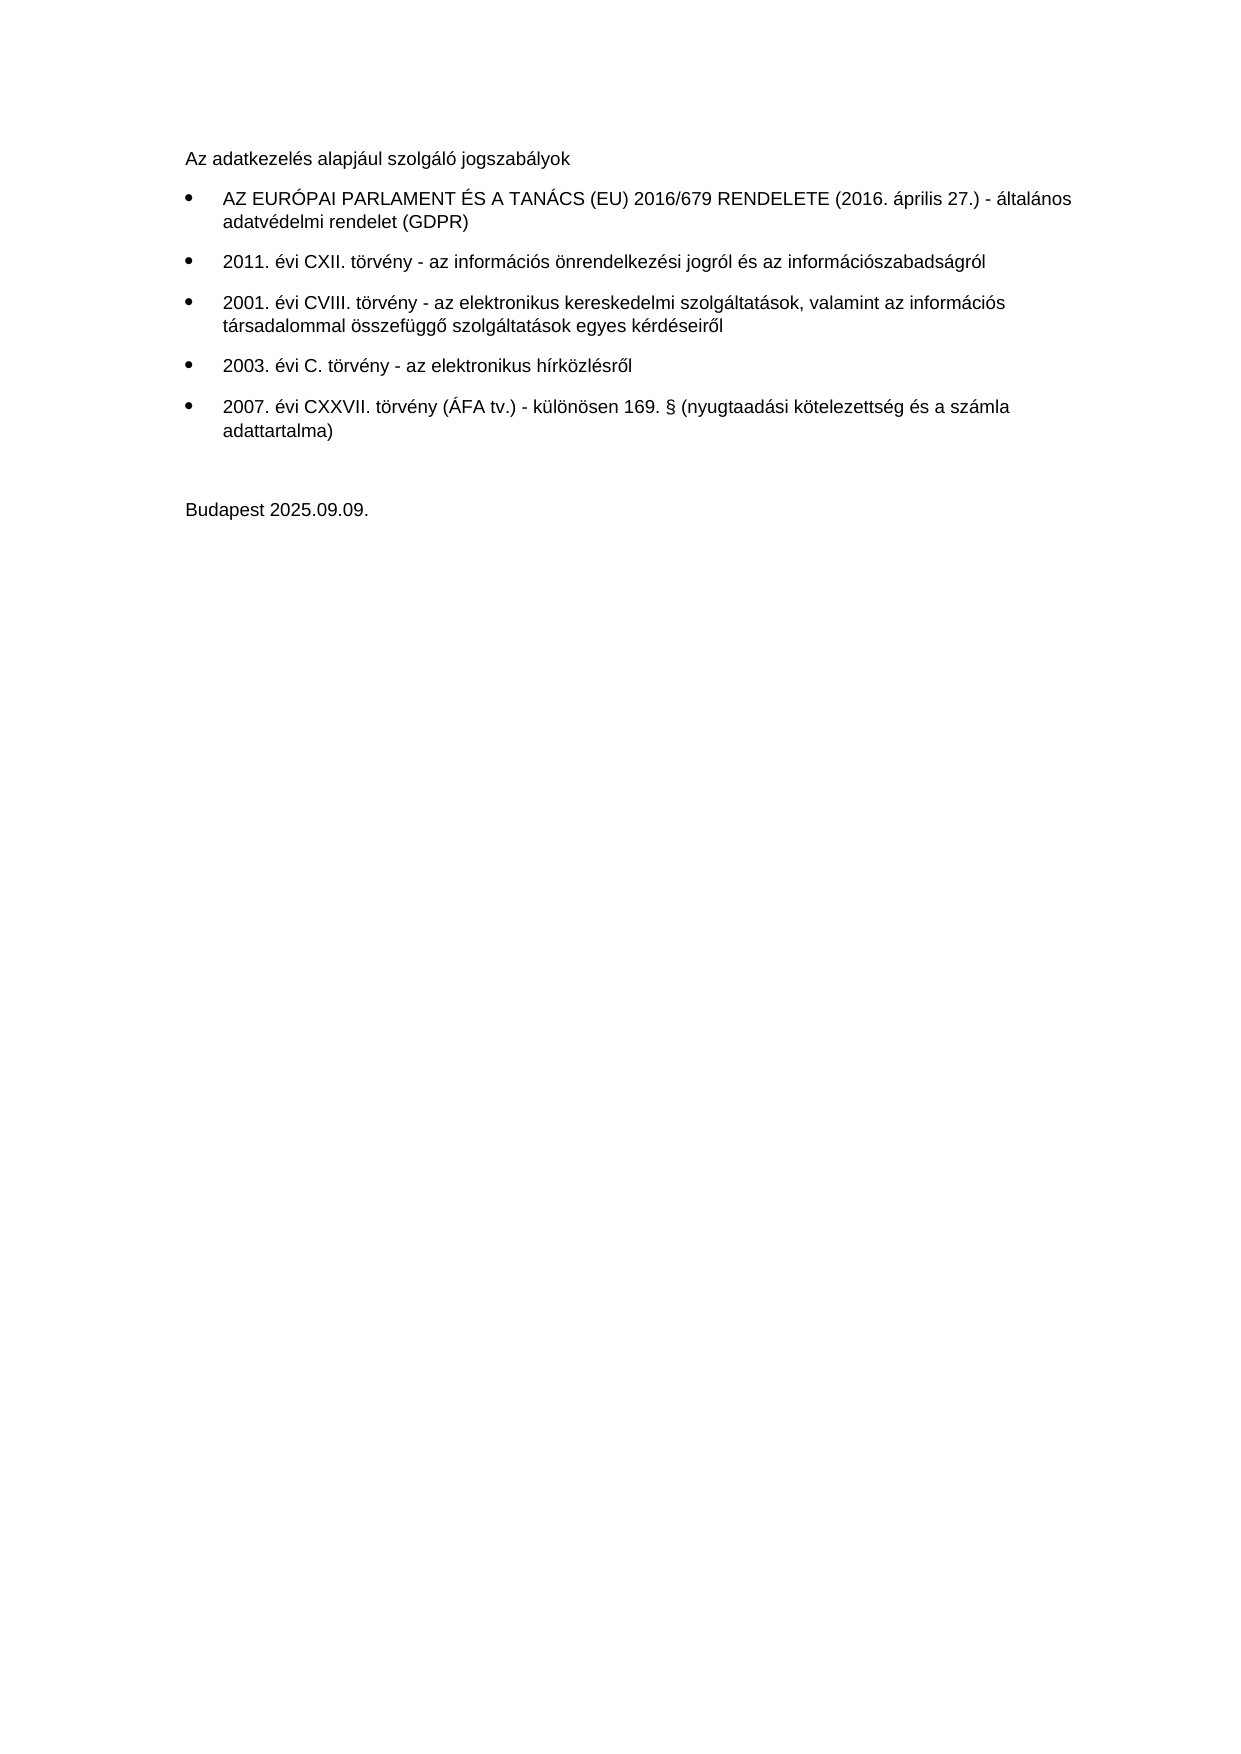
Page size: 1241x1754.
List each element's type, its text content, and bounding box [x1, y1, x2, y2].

text Az adatkezelés alapjául szolgáló jogszabályok [185, 148, 1093, 169]
list AZ EURÓPAI PARLAMENT ÉS A TANÁCS (EU) 2016/679 RENDELETE (2016. április 27.) - általános adatvédelmi rendelet (GDPR) [185, 187, 1093, 233]
list 2003. évi C. törvény - az elektronikus hírközlésről [185, 355, 1093, 377]
list 2007. évi CXXVII. törvény (ÁFA tv.) - különösen 169. § (nyugtaadási kötelezettség és a számla adattartalma) [185, 396, 1093, 441]
list 2001. évi CVIII. törvény - az elektronikus kereskedelmi szolgáltatások, valamint az információs társadalommal összefüggő szolgáltatások egyes kérdéseiről [185, 292, 1093, 337]
text Budapest 2025.09.09. [185, 499, 1093, 521]
list 2011. évi CXII. törvény - az információs önrendelkezési jogról és az információszabadságról [185, 251, 1093, 273]
